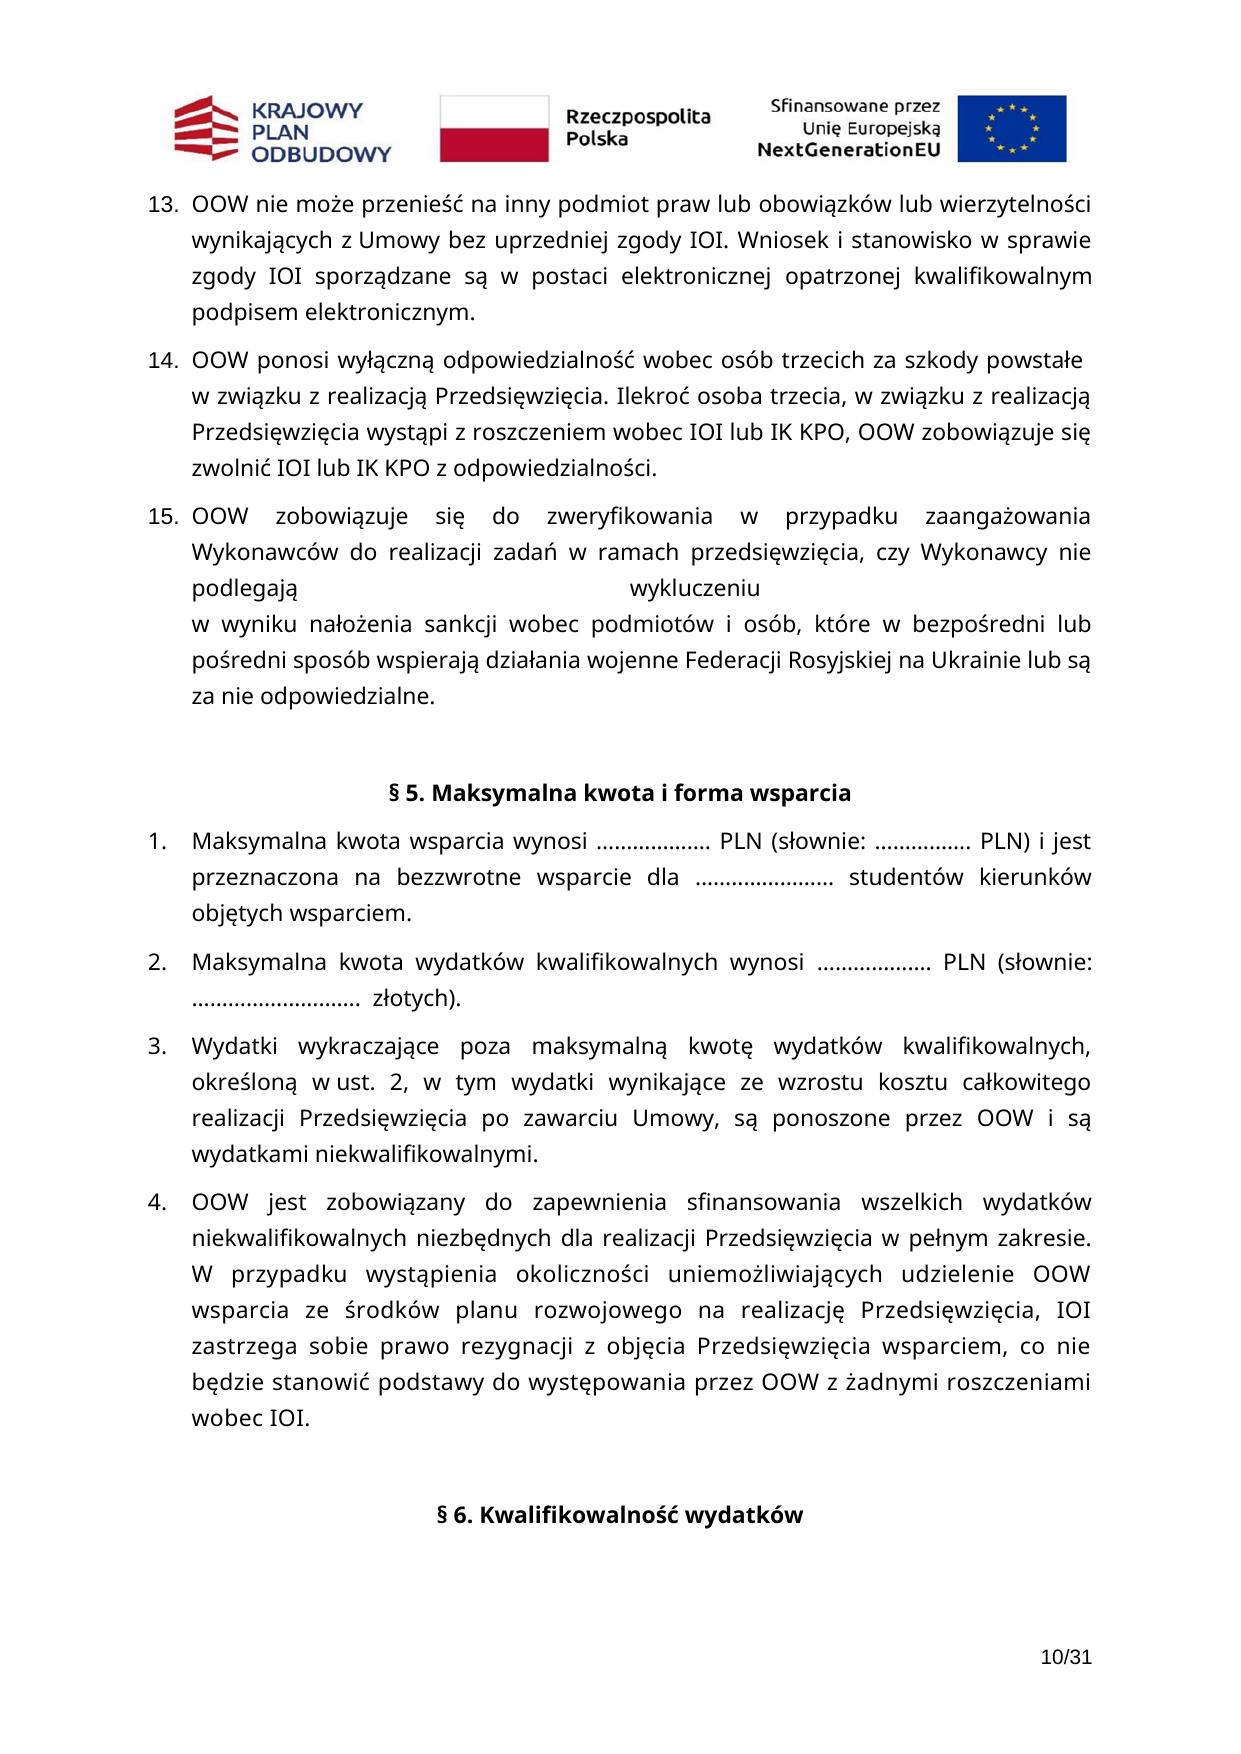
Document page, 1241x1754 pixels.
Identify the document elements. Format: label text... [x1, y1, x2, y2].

list OOW zobowiązuje się do zweryfikowania w przypadku zaangażowania Wykonawców do realizacji zadań w ramach przedsięwzięcia, czy Wykonawcy nie podlegają wykluczeniu w wyniku nałożenia sankcji wobec podmiotów i osób, które w bezpośredni lub pośredni sposób wspierają działania wojenne Federacji Rosyjskiej na Ukrainie lub są za nie odpowiedzialne. [148, 500, 1092, 711]
list Maksymalna kwota wydatków kwalifikowalnych wynosi ………………. PLN (słownie: ………………………. złotych). [148, 946, 1092, 1013]
picture [147, 73, 1079, 188]
list Wydatki wykraczające poza maksymalną kwotę wydatków kwalifikowalnych, określoną w ust. 2, w tym wydatki wynikające ze wzrostu kosztu całkowitego realizacji Przedsięwzięcia po zawarciu Umowy, są ponoszone przez OOW i są wydatkami niekwalifikowalnymi. [148, 1030, 1092, 1169]
list OOW jest zobowiązany do zapewnienia sfinansowania wszelkich wydatków niekwalifikowalnych niezbędnych dla realizacji Przedsięwzięcia w pełnym zakresie. W przypadku wystąpienia okoliczności uniemożliwiających udzielenie OOW wsparcia ze środków planu rozwojowego na realizację Przedsięwzięcia, IOI zastrzega sobie prawo rezygnacji z objęcia Przedsięwzięcia wsparciem, co nie będzie stanowić podstawy do występowania przez OOW z żadnymi roszczeniami wobec IOI. [148, 1186, 1092, 1433]
text § 6. Kwalifikowalność wydatków [148, 1499, 1092, 1530]
list OOW nie może przenieść na inny podmiot praw lub obowiązków lub wierzytelności wynikających z Umowy bez uprzedniej zgody IOI. Wniosek i stanowisko w sprawie zgody IOI sporządzane są w postaci elektronicznej opatrzonej kwalifikowalnym podpisem elektronicznym. [148, 188, 1092, 327]
list OOW ponosi wyłączną odpowiedzialność wobec osób trzecich za szkody powstałe w związku z realizacją Przedsięwzięcia. Ilekroć osoba trzecia, w związku z realizacją Przedsięwzięcia wystąpi z roszczeniem wobec IOI lub IK KPO, OOW zobowiązuje się zwolnić IOI lub IK KPO z odpowiedzialności. [148, 344, 1092, 483]
list Maksymalna kwota wsparcia wynosi ………………. PLN (słownie: ……………. PLN) i jest przeznaczona na bezzwrotne wsparcie dla ……..…………… studentów kierunków objętych wsparciem. [148, 825, 1092, 928]
text § 5. Maksymalna kwota i forma wsparcia [148, 777, 1092, 808]
